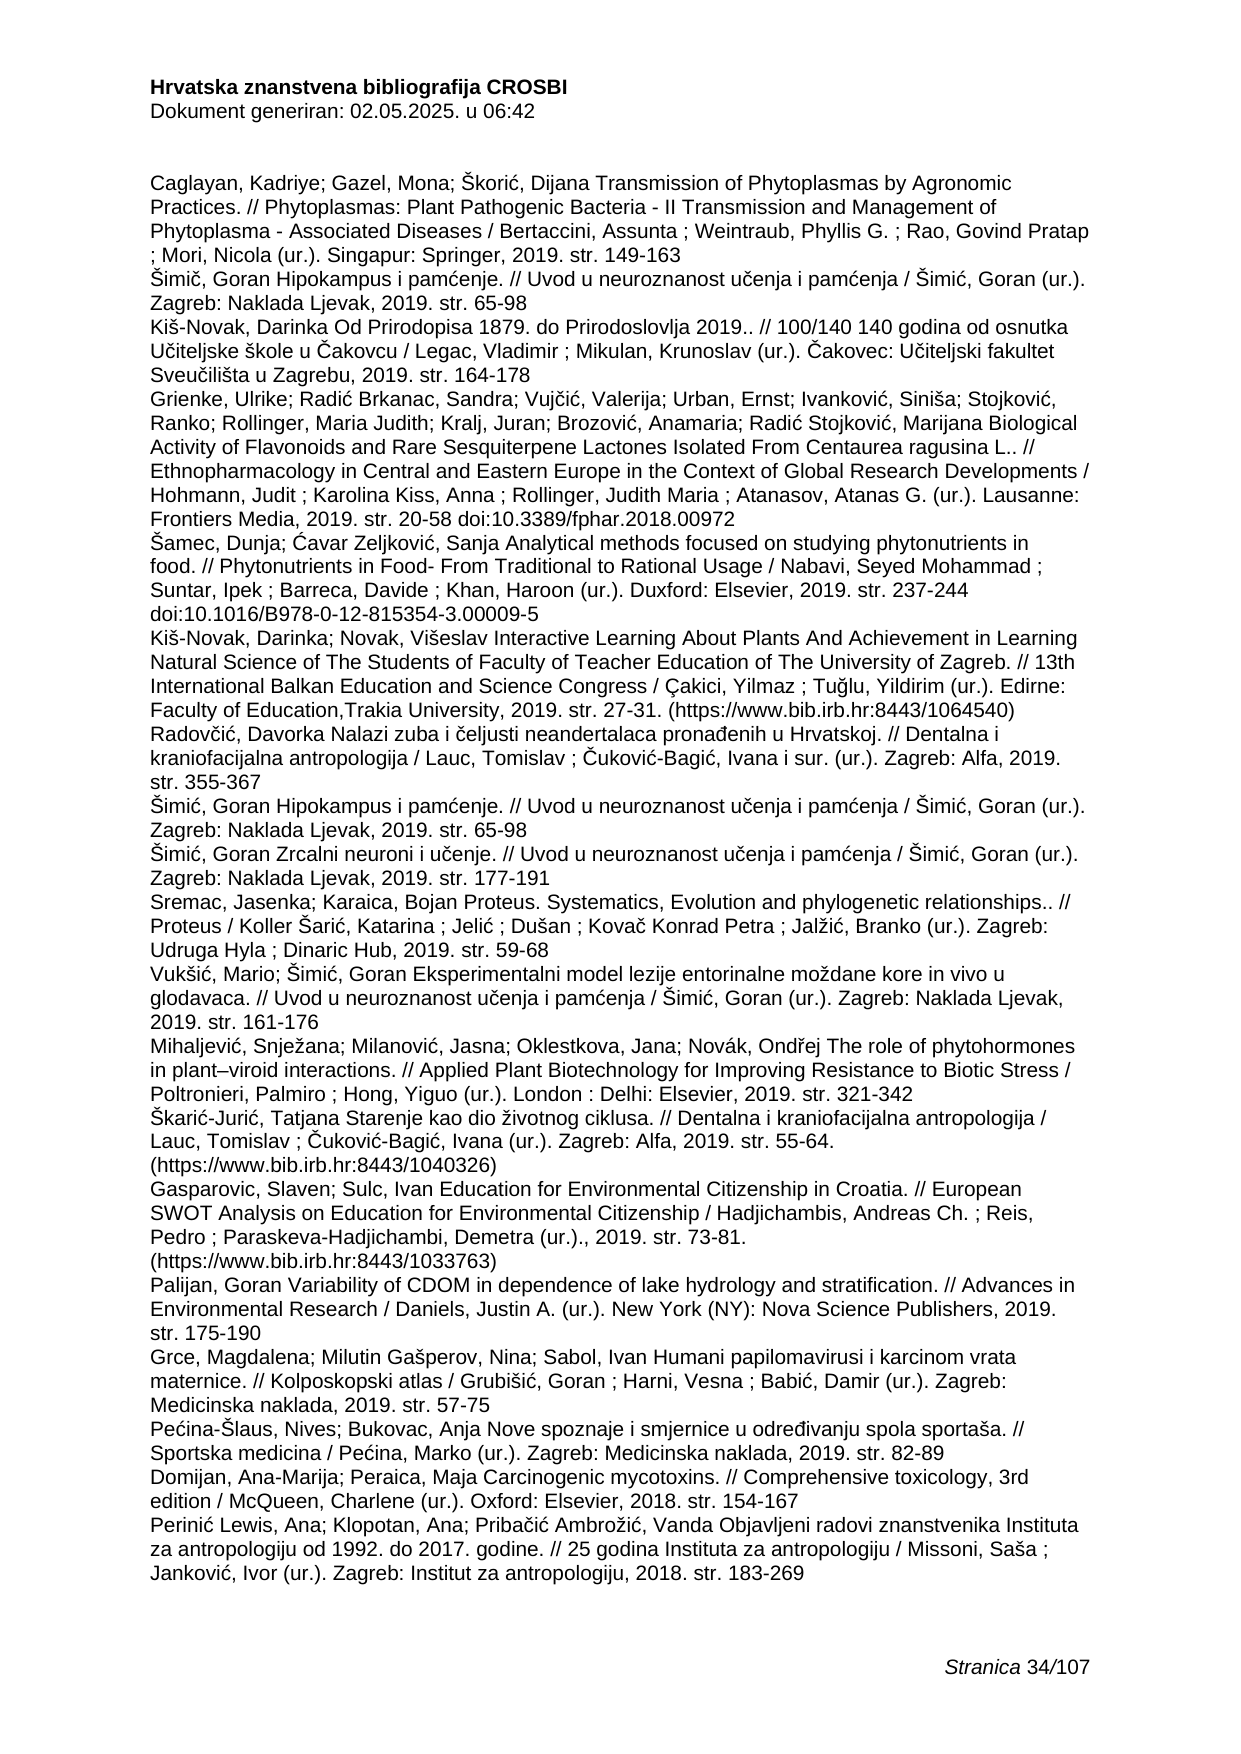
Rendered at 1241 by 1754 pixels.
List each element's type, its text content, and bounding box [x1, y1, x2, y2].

text Šimić, Goran [150, 794, 1090, 842]
text Gasparovic, Slaven; Sulc, Ivan [150, 1177, 1090, 1273]
text Radovčić, Davorka [150, 722, 1090, 794]
text Caglayan, Kadriye; Gazel, Mona; Škorić, Dijana [150, 171, 1090, 267]
text Vukšić, Mario; Šimić, Goran [150, 962, 1090, 1033]
text Kiš-Novak, Darinka [150, 315, 1090, 387]
text Šamec, Dunja; Ćavar Zeljković, Sanja [150, 530, 1090, 626]
text Kiš-Novak, Darinka; Novak, Višeslav [150, 626, 1090, 722]
text Perinić Lewis, Ana; Klopotan, Ana; Pribačić Ambrožić, Vanda [150, 1513, 1090, 1584]
text Domijan, Ana-Marija; Peraica, Maja [150, 1465, 1090, 1513]
text Šimič, Goran [150, 267, 1090, 315]
text Škarić-Jurić, Tatjana [150, 1105, 1090, 1177]
text Grienke, Ulrike; Radić Brkanac, Sandra; Vujčić, Valerija; Urban, Ernst; Ivanković, Siniša; Stojković, Ranko; Rollinger, Maria Judith; Kralj, Juran; Brozović, Anamaria; Radić Stojković, Marijana [150, 387, 1090, 530]
text Sremac, Jasenka; Karaica, Bojan [150, 890, 1090, 962]
text Palijan, Goran [150, 1273, 1090, 1345]
text Mihaljević, Snježana; Milanović, Jasna; Oklestkova, Jana; Novák, Ondřej [150, 1033, 1090, 1105]
text Pećina-Šlaus, Nives; Bukovac, Anja [150, 1417, 1090, 1465]
text Šimić, Goran [150, 842, 1090, 890]
text Grce, Magdalena; Milutin Gašperov, Nina; Sabol, Ivan [150, 1345, 1090, 1417]
